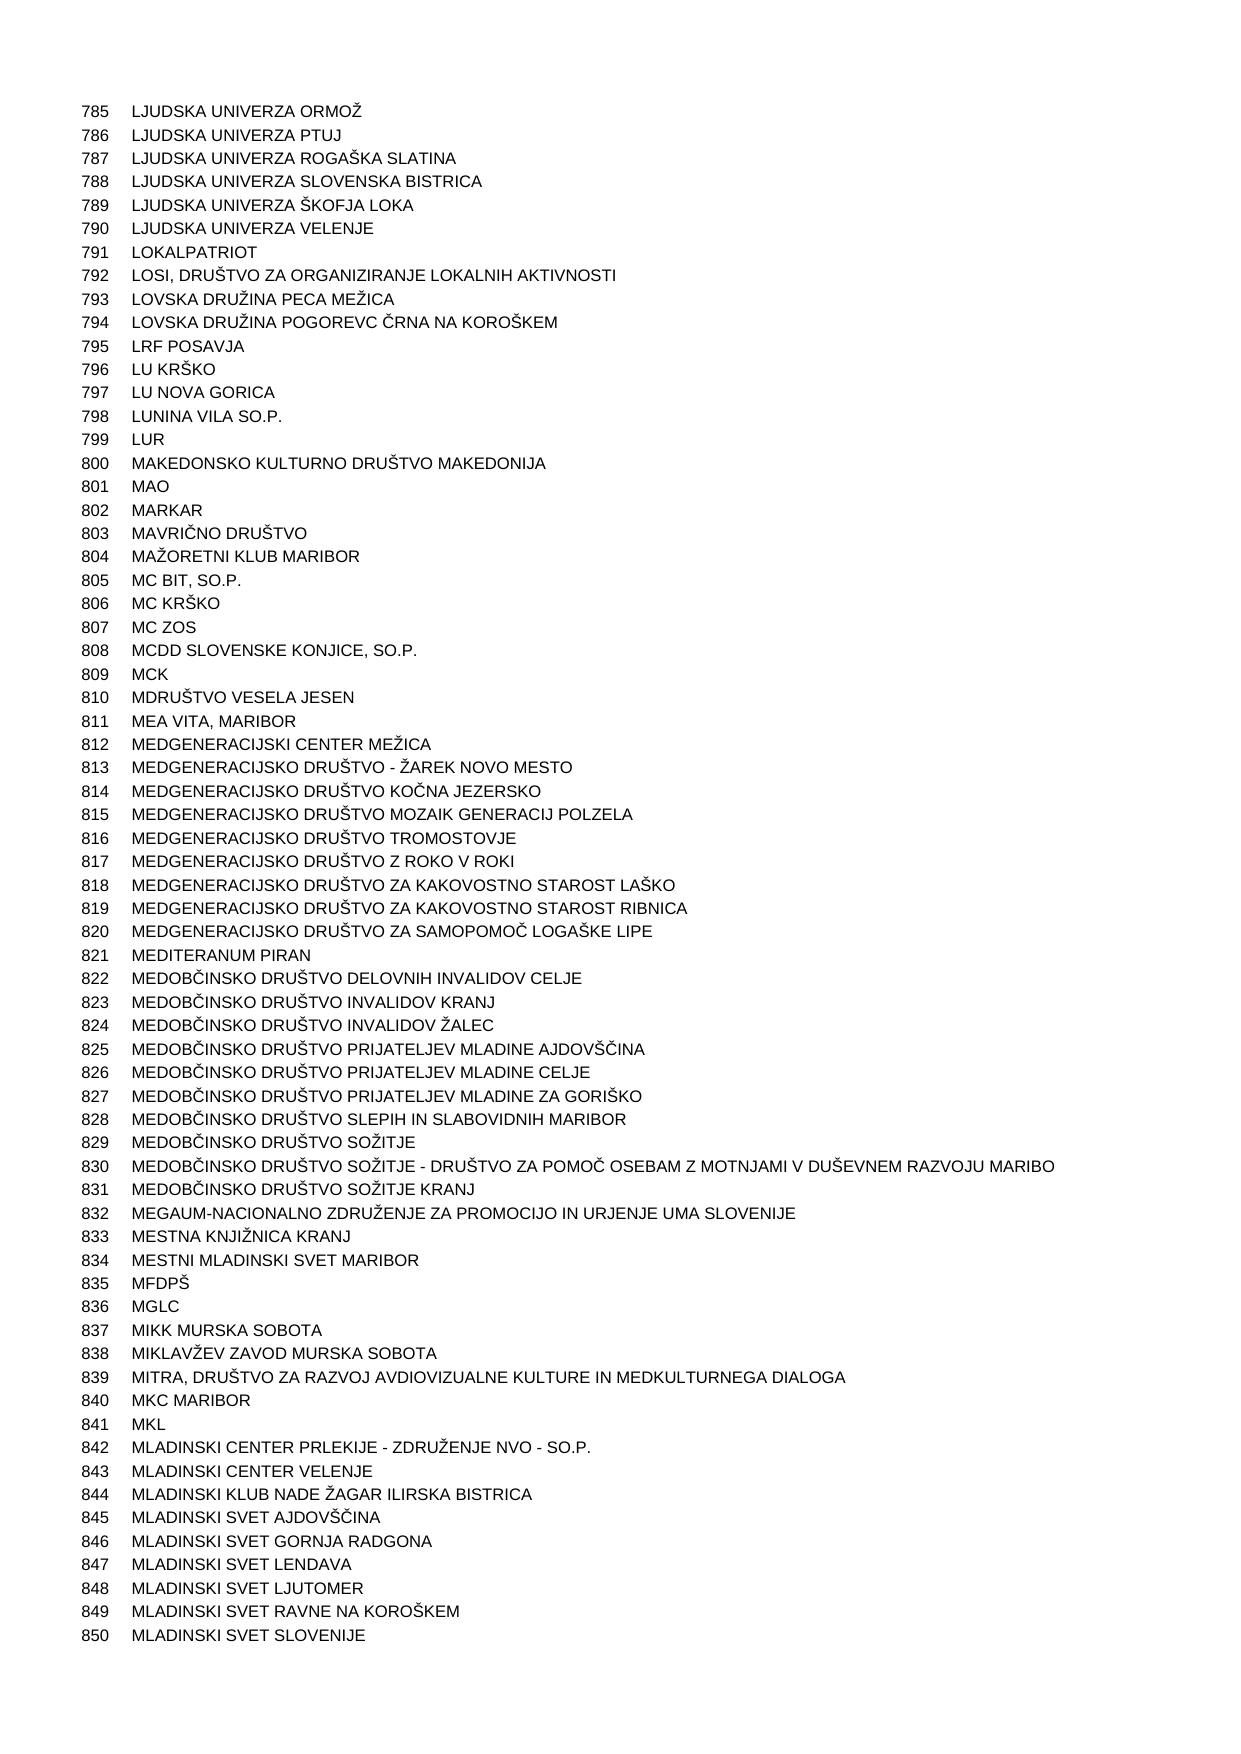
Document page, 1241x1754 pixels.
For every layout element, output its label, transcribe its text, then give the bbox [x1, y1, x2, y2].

table_cell 839 [59, 1363, 120, 1387]
table_cell MEDGENERACIJSKO DRUŠTVO ZA KAKOVOSTNO STAROST RIBNICA [120, 895, 1168, 918]
table_cell MDRUŠTVO VESELA JESEN [120, 684, 1168, 707]
table_cell MAKEDONSKO KULTURNO DRUŠTVO MAKEDONIJA [120, 449, 1168, 473]
table_cell 808 [59, 637, 120, 660]
table_cell 811 [59, 707, 120, 731]
table_cell 842 [59, 1434, 120, 1457]
table_cell 836 [59, 1293, 120, 1316]
table_cell MEDOBČINSKO DRUŠTVO SOŽITJE - DRUŠTVO ZA POMOČ OSEBAM Z MOTNJAMI V DUŠEVNEM RAZVOJU MARIBO [120, 1153, 1168, 1176]
table_cell 819 [59, 895, 120, 918]
table_cell MC KRŠKO [120, 590, 1168, 613]
table_cell 850 [59, 1621, 120, 1644]
table_cell LJUDSKA UNIVERZA ROGAŠKA SLATINA [120, 145, 1168, 168]
table_cell 820 [59, 918, 120, 941]
table_cell MLADINSKI SVET SLOVENIJE [120, 1621, 1168, 1644]
table_cell MC BIT, SO.P. [120, 566, 1168, 590]
table_cell MEDOBČINSKO DRUŠTVO PRIJATELJEV MLADINE ZA GORIŠKO [120, 1082, 1168, 1106]
table_cell 803 [59, 520, 120, 543]
table_cell MEDOBČINSKO DRUŠTVO SOŽITJE KRANJ [120, 1176, 1168, 1199]
table_cell 838 [59, 1340, 120, 1363]
table_cell 825 [59, 1035, 120, 1059]
table_cell MLADINSKI KLUB NADE ŽAGAR ILIRSKA BISTRICA [120, 1481, 1168, 1504]
table_cell LJUDSKA UNIVERZA ORMOŽ [120, 98, 1168, 121]
table_cell 790 [59, 215, 120, 238]
table_cell 843 [59, 1457, 120, 1481]
table_cell 813 [59, 754, 120, 777]
table_cell MIKLAVŽEV ZAVOD MURSKA SOBOTA [120, 1340, 1168, 1363]
table_cell LJUDSKA UNIVERZA VELENJE [120, 215, 1168, 238]
table_cell MEDGENERACIJSKO DRUŠTVO - ŽAREK NOVO MESTO [120, 754, 1168, 777]
table_cell 800 [59, 449, 120, 473]
table_cell MEDOBČINSKO DRUŠTVO PRIJATELJEV MLADINE CELJE [120, 1059, 1168, 1082]
table_cell MEDOBČINSKO DRUŠTVO SLEPIH IN SLABOVIDNIH MARIBOR [120, 1106, 1168, 1129]
table_cell MITRA, DRUŠTVO ZA RAZVOJ AVDIOVIZUALNE KULTURE IN MEDKULTURNEGA DIALOGA [120, 1363, 1168, 1387]
table_cell 815 [59, 801, 120, 824]
table_cell LOSI, DRUŠTVO ZA ORGANIZIRANJE LOKALNIH AKTIVNOSTI [120, 262, 1168, 285]
table_cell 787 [59, 145, 120, 168]
table_cell MESTNI MLADINSKI SVET MARIBOR [120, 1246, 1168, 1269]
table_cell LUNINA VILA SO.P. [120, 403, 1168, 426]
table_cell 832 [59, 1199, 120, 1223]
table_cell 833 [59, 1223, 120, 1246]
table_cell MEDOBČINSKO DRUŠTVO SOŽITJE [120, 1129, 1168, 1152]
table_cell 837 [59, 1316, 120, 1340]
table_cell MLADINSKI CENTER VELENJE [120, 1457, 1168, 1481]
table_cell MEDGENERACIJSKI CENTER MEŽICA [120, 731, 1168, 754]
table_cell 814 [59, 778, 120, 801]
table_cell MEDOBČINSKO DRUŠTVO INVALIDOV ŽALEC [120, 1012, 1168, 1035]
table_cell 804 [59, 543, 120, 566]
table_cell MEDGENERACIJSKO DRUŠTVO MOZAIK GENERACIJ POLZELA [120, 801, 1168, 824]
table_cell MAŽORETNI KLUB MARIBOR [120, 543, 1168, 566]
table_cell MEDGENERACIJSKO DRUŠTVO KOČNA JEZERSKO [120, 778, 1168, 801]
table_cell 785 [59, 98, 120, 121]
table_cell MIKK MURSKA SOBOTA [120, 1316, 1168, 1340]
table_cell MCK [120, 660, 1168, 684]
table_cell LOKALPATRIOT [120, 238, 1168, 262]
table_cell 810 [59, 684, 120, 707]
table_cell 840 [59, 1387, 120, 1410]
table_cell 844 [59, 1481, 120, 1504]
table_cell 845 [59, 1504, 120, 1527]
table_cell 793 [59, 285, 120, 309]
table_cell 796 [59, 356, 120, 379]
table_cell 827 [59, 1082, 120, 1106]
table_cell LJUDSKA UNIVERZA SLOVENSKA BISTRICA [120, 168, 1168, 191]
table_cell MLADINSKI SVET LJUTOMER [120, 1574, 1168, 1598]
table_cell MLADINSKI SVET RAVNE NA KOROŠKEM [120, 1598, 1168, 1621]
table_cell MEDOBČINSKO DRUŠTVO DELOVNIH INVALIDOV CELJE [120, 965, 1168, 988]
table_cell 786 [59, 121, 120, 144]
table_cell 835 [59, 1270, 120, 1293]
table_cell 829 [59, 1129, 120, 1152]
table_cell 792 [59, 262, 120, 285]
table_cell LJUDSKA UNIVERZA PTUJ [120, 121, 1168, 144]
table_cell 812 [59, 731, 120, 754]
table_cell 795 [59, 332, 120, 356]
table_cell MC ZOS [120, 613, 1168, 637]
table_cell 805 [59, 566, 120, 590]
table_cell MEGAUM-NACIONALNO ZDRUŽENJE ZA PROMOCIJO IN URJENJE UMA SLOVENIJE [120, 1199, 1168, 1223]
table_cell MEA VITA, MARIBOR [120, 707, 1168, 731]
table_cell 847 [59, 1551, 120, 1574]
table_cell 846 [59, 1528, 120, 1551]
table_cell 802 [59, 496, 120, 519]
table_cell MLADINSKI SVET GORNJA RADGONA [120, 1528, 1168, 1551]
table_cell 831 [59, 1176, 120, 1199]
table_cell 834 [59, 1246, 120, 1269]
table_cell 807 [59, 613, 120, 637]
table_cell LU KRŠKO [120, 356, 1168, 379]
table_cell 818 [59, 871, 120, 894]
table_cell 797 [59, 379, 120, 402]
table_cell 788 [59, 168, 120, 191]
table_cell 822 [59, 965, 120, 988]
table_cell 794 [59, 309, 120, 332]
table_cell 841 [59, 1410, 120, 1434]
table_cell 816 [59, 824, 120, 848]
table_cell MEDITERANUM PIRAN [120, 941, 1168, 965]
table_cell MARKAR [120, 496, 1168, 519]
table_cell 799 [59, 426, 120, 449]
table_cell MEDGENERACIJSKO DRUŠTVO Z ROKO V ROKI [120, 848, 1168, 871]
table_cell 817 [59, 848, 120, 871]
table_cell 848 [59, 1574, 120, 1598]
table_cell 791 [59, 238, 120, 262]
table_cell MEDOBČINSKO DRUŠTVO INVALIDOV KRANJ [120, 988, 1168, 1012]
table_cell 809 [59, 660, 120, 684]
table_cell MFDPŠ [120, 1270, 1168, 1293]
table_cell 798 [59, 403, 120, 426]
table_cell 849 [59, 1598, 120, 1621]
table_cell 824 [59, 1012, 120, 1035]
table_cell MEDGENERACIJSKO DRUŠTVO TROMOSTOVJE [120, 824, 1168, 848]
table_cell LRF POSAVJA [120, 332, 1168, 356]
table_cell MEDGENERACIJSKO DRUŠTVO ZA KAKOVOSTNO STAROST LAŠKO [120, 871, 1168, 894]
table_cell MCDD SLOVENSKE KONJICE, SO.P. [120, 637, 1168, 660]
table_cell MKC MARIBOR [120, 1387, 1168, 1410]
table_cell 828 [59, 1106, 120, 1129]
table_cell MGLC [120, 1293, 1168, 1316]
table_cell 826 [59, 1059, 120, 1082]
table_cell 789 [59, 191, 120, 215]
table_cell LU NOVA GORICA [120, 379, 1168, 402]
table_cell LUR [120, 426, 1168, 449]
table_cell LJUDSKA UNIVERZA ŠKOFJA LOKA [120, 191, 1168, 215]
table_cell 801 [59, 473, 120, 496]
table_cell MLADINSKI CENTER PRLEKIJE - ZDRUŽENJE NVO - SO.P. [120, 1434, 1168, 1457]
table_cell 821 [59, 941, 120, 965]
table_cell 823 [59, 988, 120, 1012]
table_cell MLADINSKI SVET LENDAVA [120, 1551, 1168, 1574]
table_cell MEDGENERACIJSKO DRUŠTVO ZA SAMOPOMOČ LOGAŠKE LIPE [120, 918, 1168, 941]
table_cell 806 [59, 590, 120, 613]
table_cell 830 [59, 1153, 120, 1176]
table_cell MAVRIČNO DRUŠTVO [120, 520, 1168, 543]
table_cell MLADINSKI SVET AJDOVŠČINA [120, 1504, 1168, 1527]
table_cell MAO [120, 473, 1168, 496]
table_cell LOVSKA DRUŽINA PECA MEŽICA [120, 285, 1168, 309]
table_cell MESTNA KNJIŽNICA KRANJ [120, 1223, 1168, 1246]
table_cell MEDOBČINSKO DRUŠTVO PRIJATELJEV MLADINE AJDOVŠČINA [120, 1035, 1168, 1059]
table_cell MKL [120, 1410, 1168, 1434]
table_cell LOVSKA DRUŽINA POGOREVC ČRNA NA KOROŠKEM [120, 309, 1168, 332]
